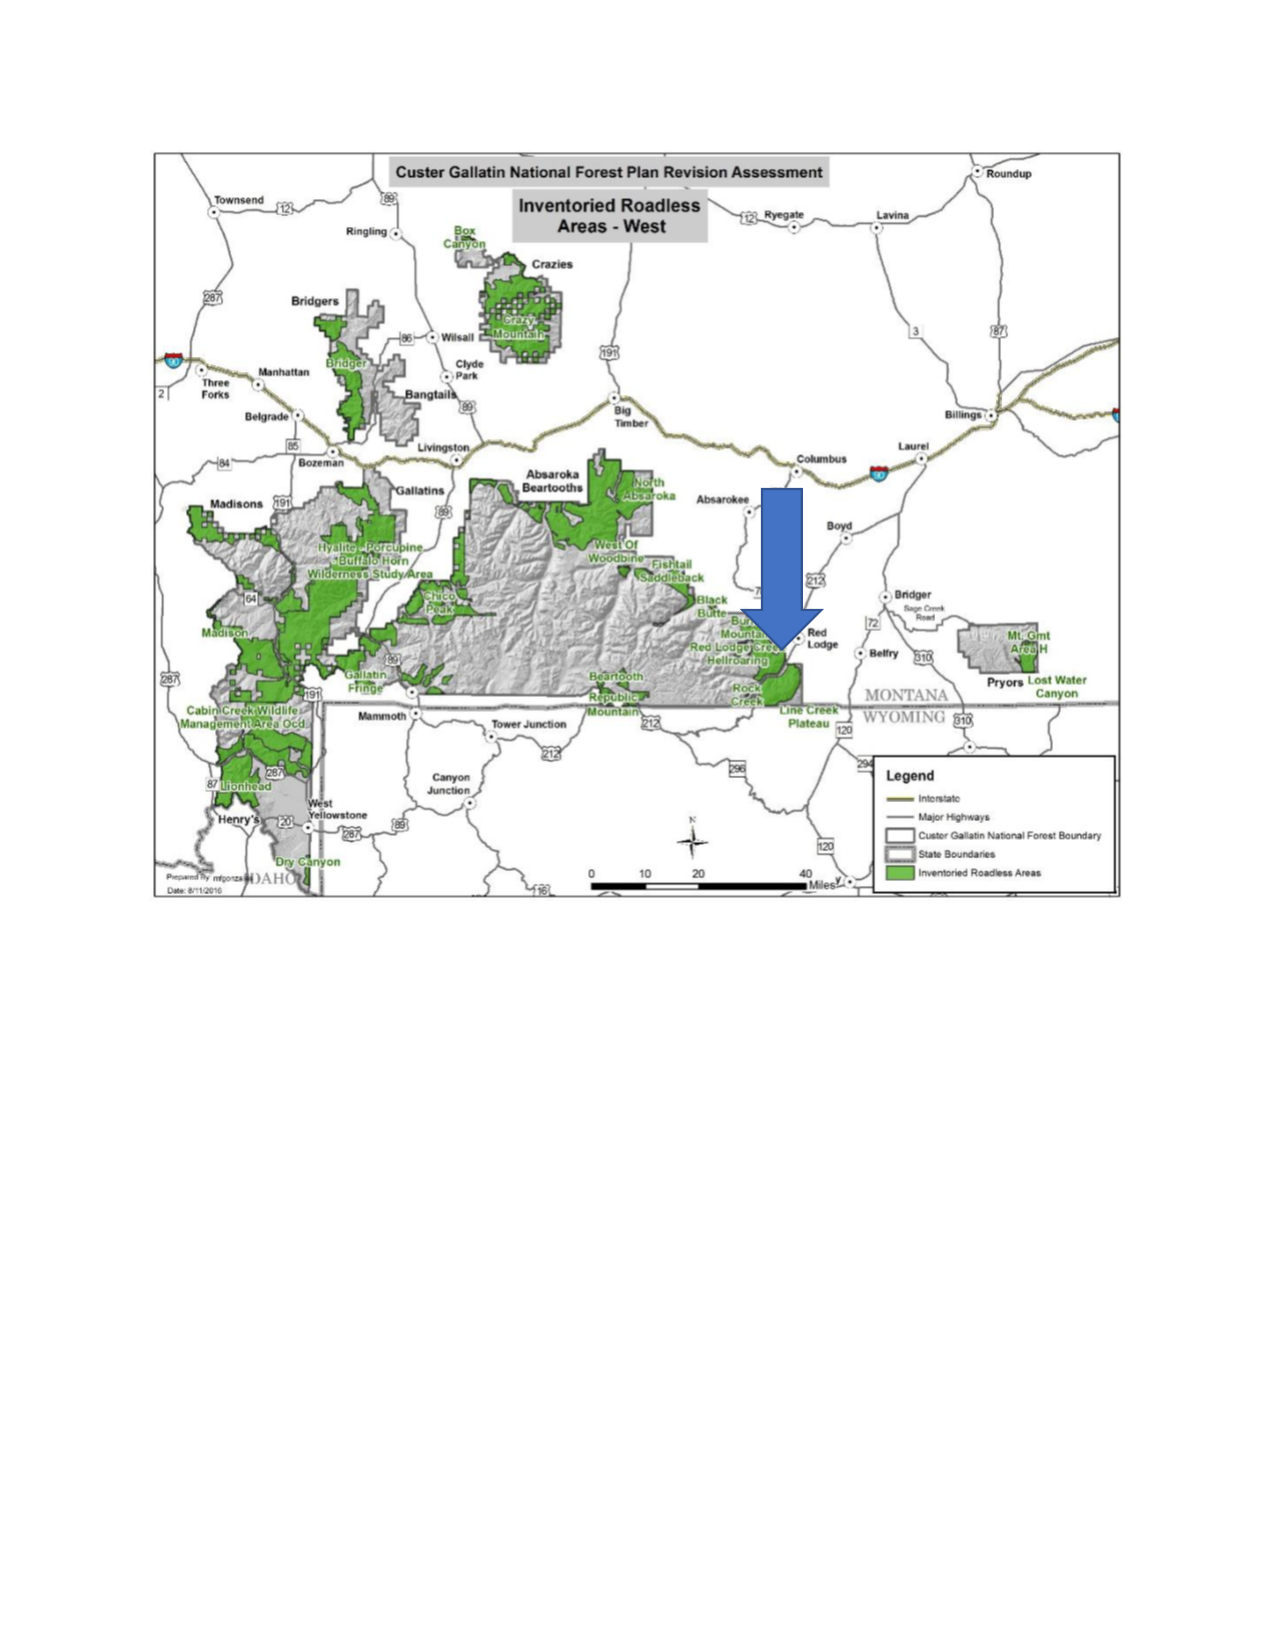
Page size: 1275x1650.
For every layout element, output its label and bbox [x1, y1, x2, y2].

picture [150, 150, 1125, 901]
